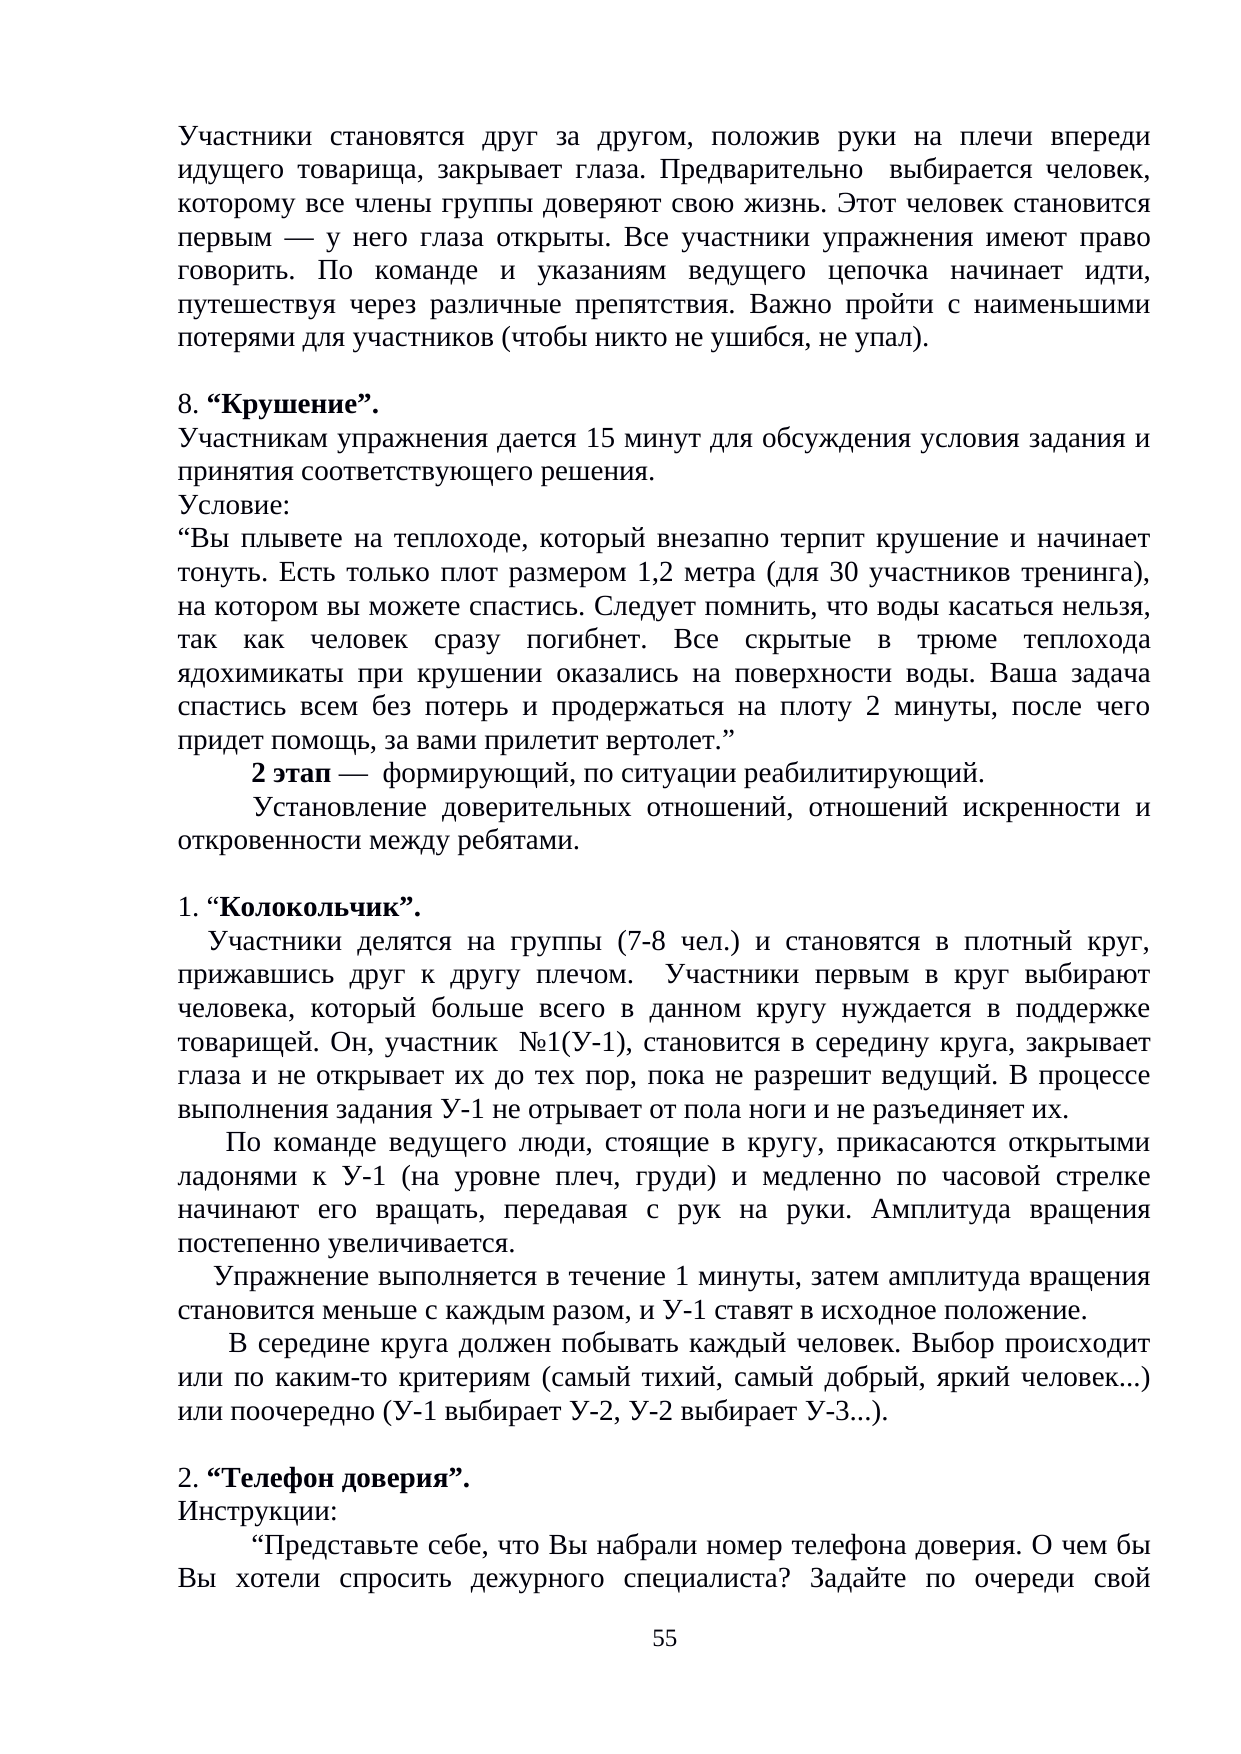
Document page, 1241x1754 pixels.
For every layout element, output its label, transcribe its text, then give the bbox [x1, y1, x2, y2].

text Условие: [177, 487, 1152, 521]
text Участники делятся на группы (7-8 чел.) и становятся в плотный круг, прижавшись друг к другу плечом. Участники первым в круг выбирают человека, который больше всего в данном кругу нуждается в поддержке товарищей. Он, участник №1(У-1), становится в середину круга, закрывает глаза и не открывает их до тех пор, пока не разрешит ведущий. В процессе выполнения задания У-1 не отрывает от пола ноги и не разъединяет их. [177, 923, 1152, 1124]
text По команде ведущего люди, стоящие в кругу, прикасаются открытыми ладонями к У-1 (на уровне плеч, груди) и медленно по часовой стрелке начинают его вращать, передавая с рук на руки. Амплитуда вращения постепенно увеличивается. [177, 1124, 1152, 1258]
text 2 этап — формирующий, по ситуации реабилитирующий. [177, 755, 1152, 789]
text 8. “Крушение”. [177, 386, 1152, 420]
text 1. “Колокольчик”. [177, 889, 1152, 923]
text 2. “Телефон доверия”. [177, 1460, 1152, 1493]
text Участники становятся друг за другом, положив руки на плечи впереди идущего товарища, закрывает глаза. Предварительно выбирается человек, которому все члены группы доверяют свою жизнь. Этот человек становится первым — у него глаза открыты. Все участники упражнения имеют право говорить. По команде и указаниям ведущего цепочка начинает идти, путешествуя через различные препятствия. Важно пройти с наименьшими потерями для участников (чтобы никто не ушибся, не упал). [177, 118, 1152, 353]
text Участникам упражнения дается 15 минут для обсуждения условия задания и принятия соответствующего решения. [177, 420, 1152, 487]
text В середине круга должен побывать каждый человек. Выбор происходит или по каким-то критериям (самый тихий, самый добрый, яркий человек...) или поочередно (У-1 выбирает У-2, У-2 выбирает У-3...). [177, 1326, 1152, 1426]
text “Вы плывете на теплоходе, который внезапно терпит крушение и начинает тонуть. Есть только плот размером 1,2 метра (для 30 участников тренинга), на котором вы можете спастись. Следует помнить, что воды касаться нельзя, так как человек сразу погибнет. Все скрытые в трюме теплохода ядохимикаты при крушении оказались на поверхности воды. Ваша задача спастись всем без потерь и продержаться на плоту 2 минуты, после чего придет помощь, за вами прилетит вертолет.” [177, 521, 1152, 755]
text Установление доверительных отношений, отношений искренности и откровенности между ребятами. [177, 789, 1152, 856]
text Инструкции: [177, 1493, 1152, 1527]
text Упражнение выполняется в течение 1 минуты, затем амплитуда вращения становится меньше с каждым разом, и У-1 ставят в исходное положение. [177, 1258, 1152, 1326]
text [177, 1527, 1152, 1594]
